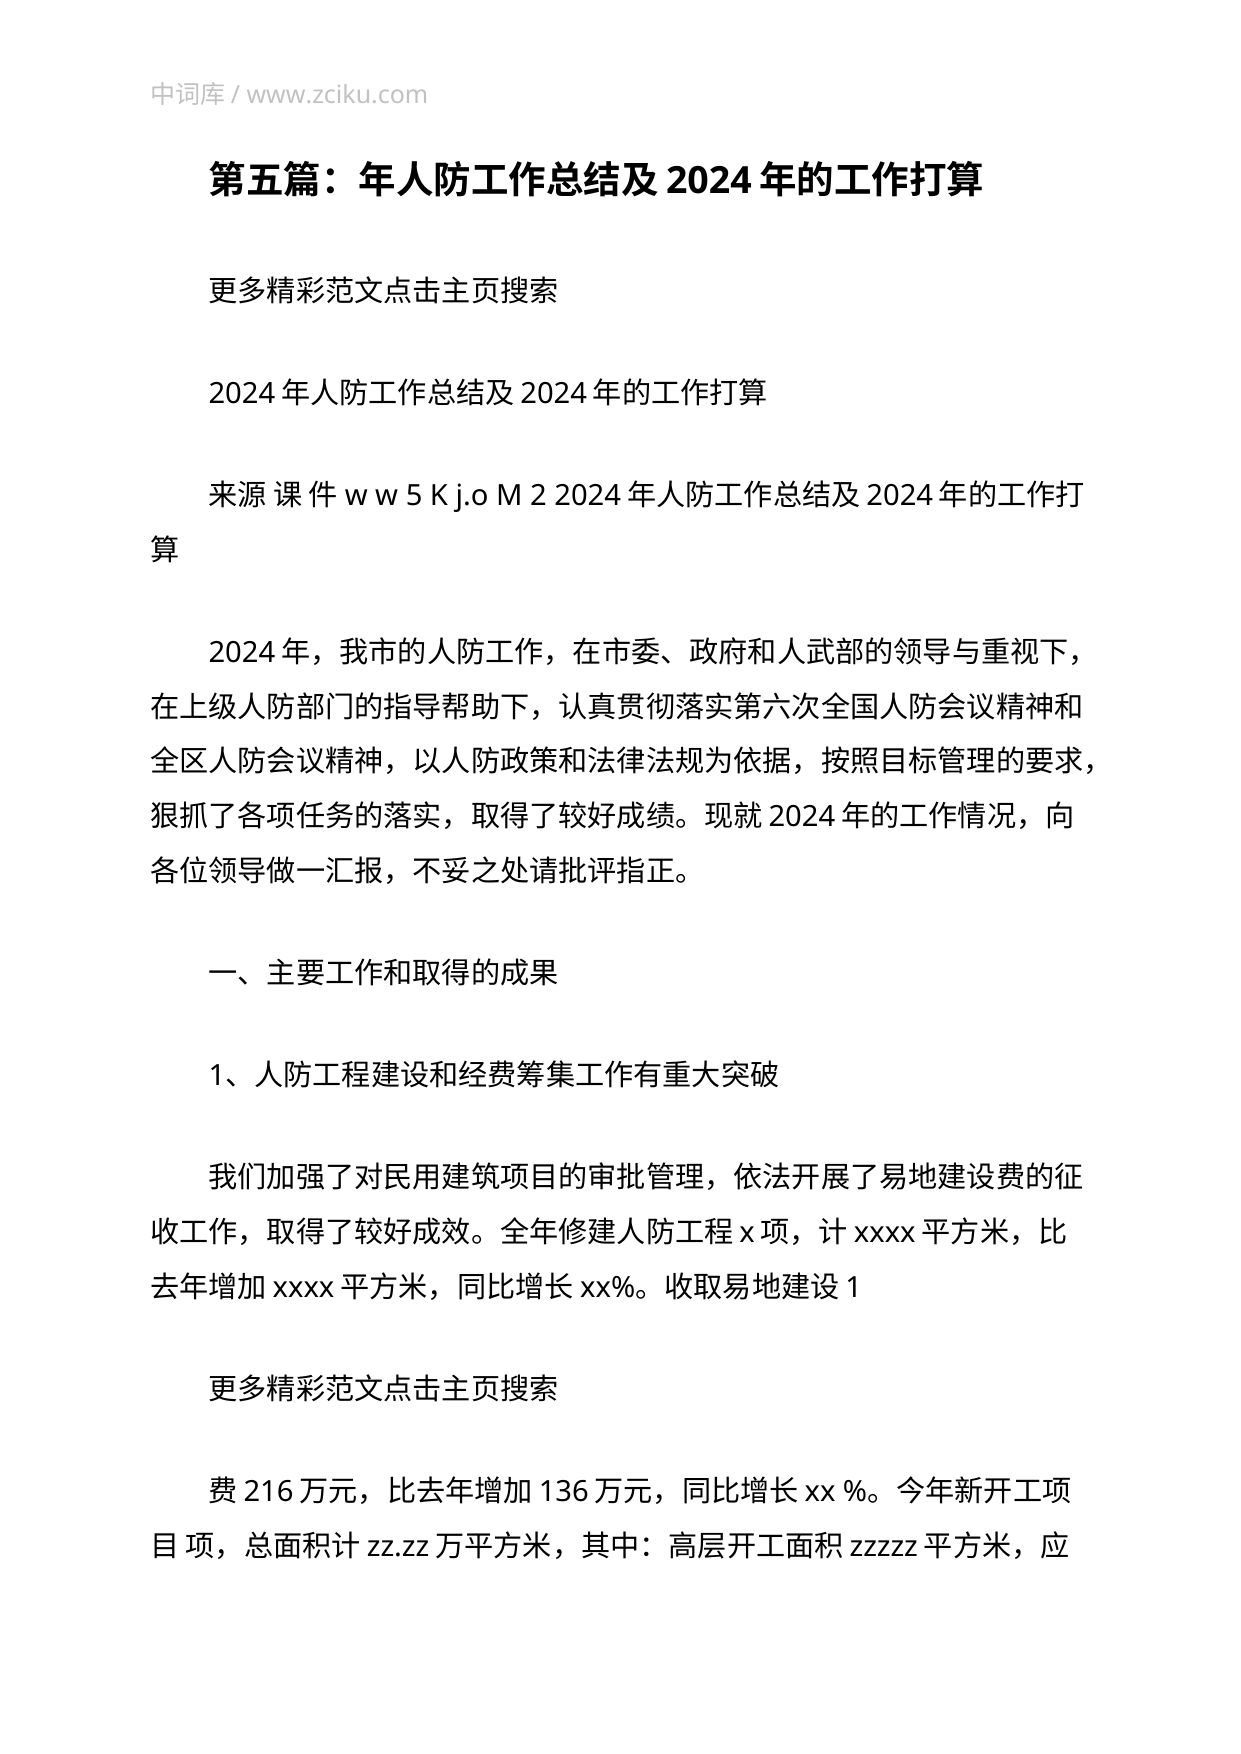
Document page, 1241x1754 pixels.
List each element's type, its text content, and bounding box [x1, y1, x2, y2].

text 2024年，我市的人防工作，在市委、政府和人武部的领导与重视下，在上级人防部门的指导帮助下，认真贯彻落实第六次全国人防会议精神和全区人防会议精神，以人防政策和法律法规为依据，按照目标管理的要求，狠抓了各项任务的落实，取得了较好成绩。现就2024年的工作情况，向各位领导做一汇报，不妥之处请批评指正。 [150, 628, 1090, 890]
text 一、主要工作和取得的成果 [150, 950, 1090, 992]
text 1、人防工程建设和经费筹集工作有重大突破 [150, 1051, 1090, 1094]
text 我们加强了对民用建筑项目的审批管理，依法开展了易地建设费的征收工作，取得了较好成效。全年修建人防工程x项，计xxxx平方米，比去年增加xxxx平方米，同比增长 xx%。收取易地建设1 [150, 1153, 1090, 1306]
text 更多精彩范文点击主页搜索 [150, 1365, 1090, 1408]
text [150, 1467, 1090, 1564]
text 更多精彩范文点击主页搜索 [150, 268, 1090, 310]
text 第五篇：年人防工作总结及2024年的工作打算 [150, 150, 1090, 204]
text 2024年人防工作总结及2024年的工作打算 [150, 369, 1090, 412]
text 来源 课 件 w w 5 K j.o M 2 2024年人防工作总结及2024年的工作打算 [150, 471, 1090, 569]
